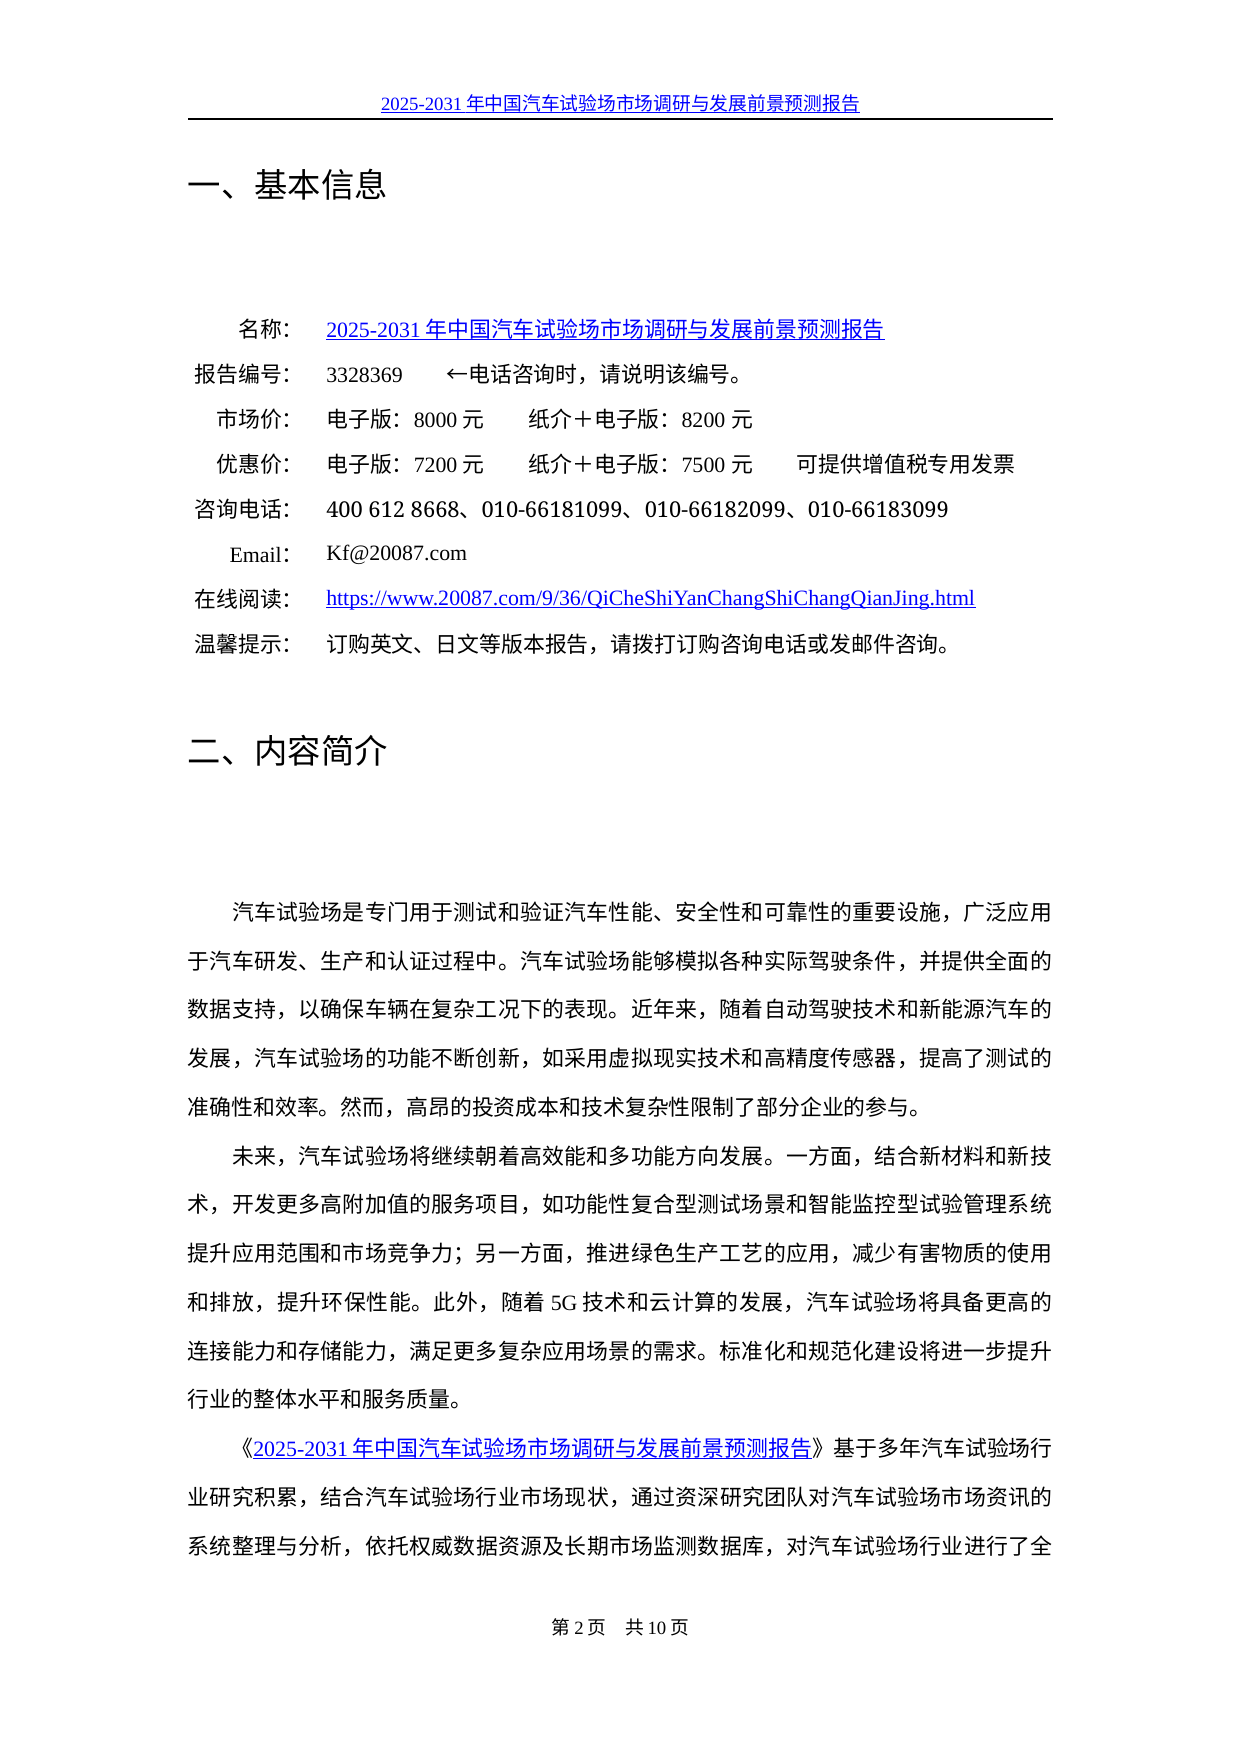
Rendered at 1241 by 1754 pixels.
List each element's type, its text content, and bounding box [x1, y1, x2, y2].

title 二、内容简介 [187, 717, 1053, 782]
table_cell 订购英文、日文等版本报告，请拨打订购咨询电话或发邮件咨询。 [315, 627, 1073, 672]
table_cell 市场价： [167, 402, 315, 447]
table_cell 电子版：7200 元 纸介＋电子版：7500 元 可提供增值税专用发票 [315, 447, 1073, 492]
table_cell 400 612 8668、010-66181099、010-66182099、010-66183099 [315, 492, 1073, 537]
title 一、基本信息 [187, 150, 1053, 215]
table_cell 优惠价： [167, 447, 315, 492]
table_cell 报告编号： [167, 357, 315, 402]
table_cell 在线阅读： [167, 582, 315, 627]
table_cell 咨询电话： [167, 492, 315, 537]
table_cell [315, 582, 1073, 627]
table_header 2025-2031年中国汽车试验场市场调研与发展前景预测报告 [315, 312, 1073, 357]
table_cell Email： [167, 537, 315, 582]
table_cell Kf@20087.com [315, 537, 1073, 582]
table_cell 温馨提示： [167, 627, 315, 672]
table_header 名称： [167, 312, 315, 357]
table_cell 电子版：8000 元 纸介＋电子版：8200 元 [315, 402, 1073, 447]
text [187, 894, 1053, 1561]
table_cell 3328369 ←电话咨询时，请说明该编号。 [315, 357, 1073, 402]
